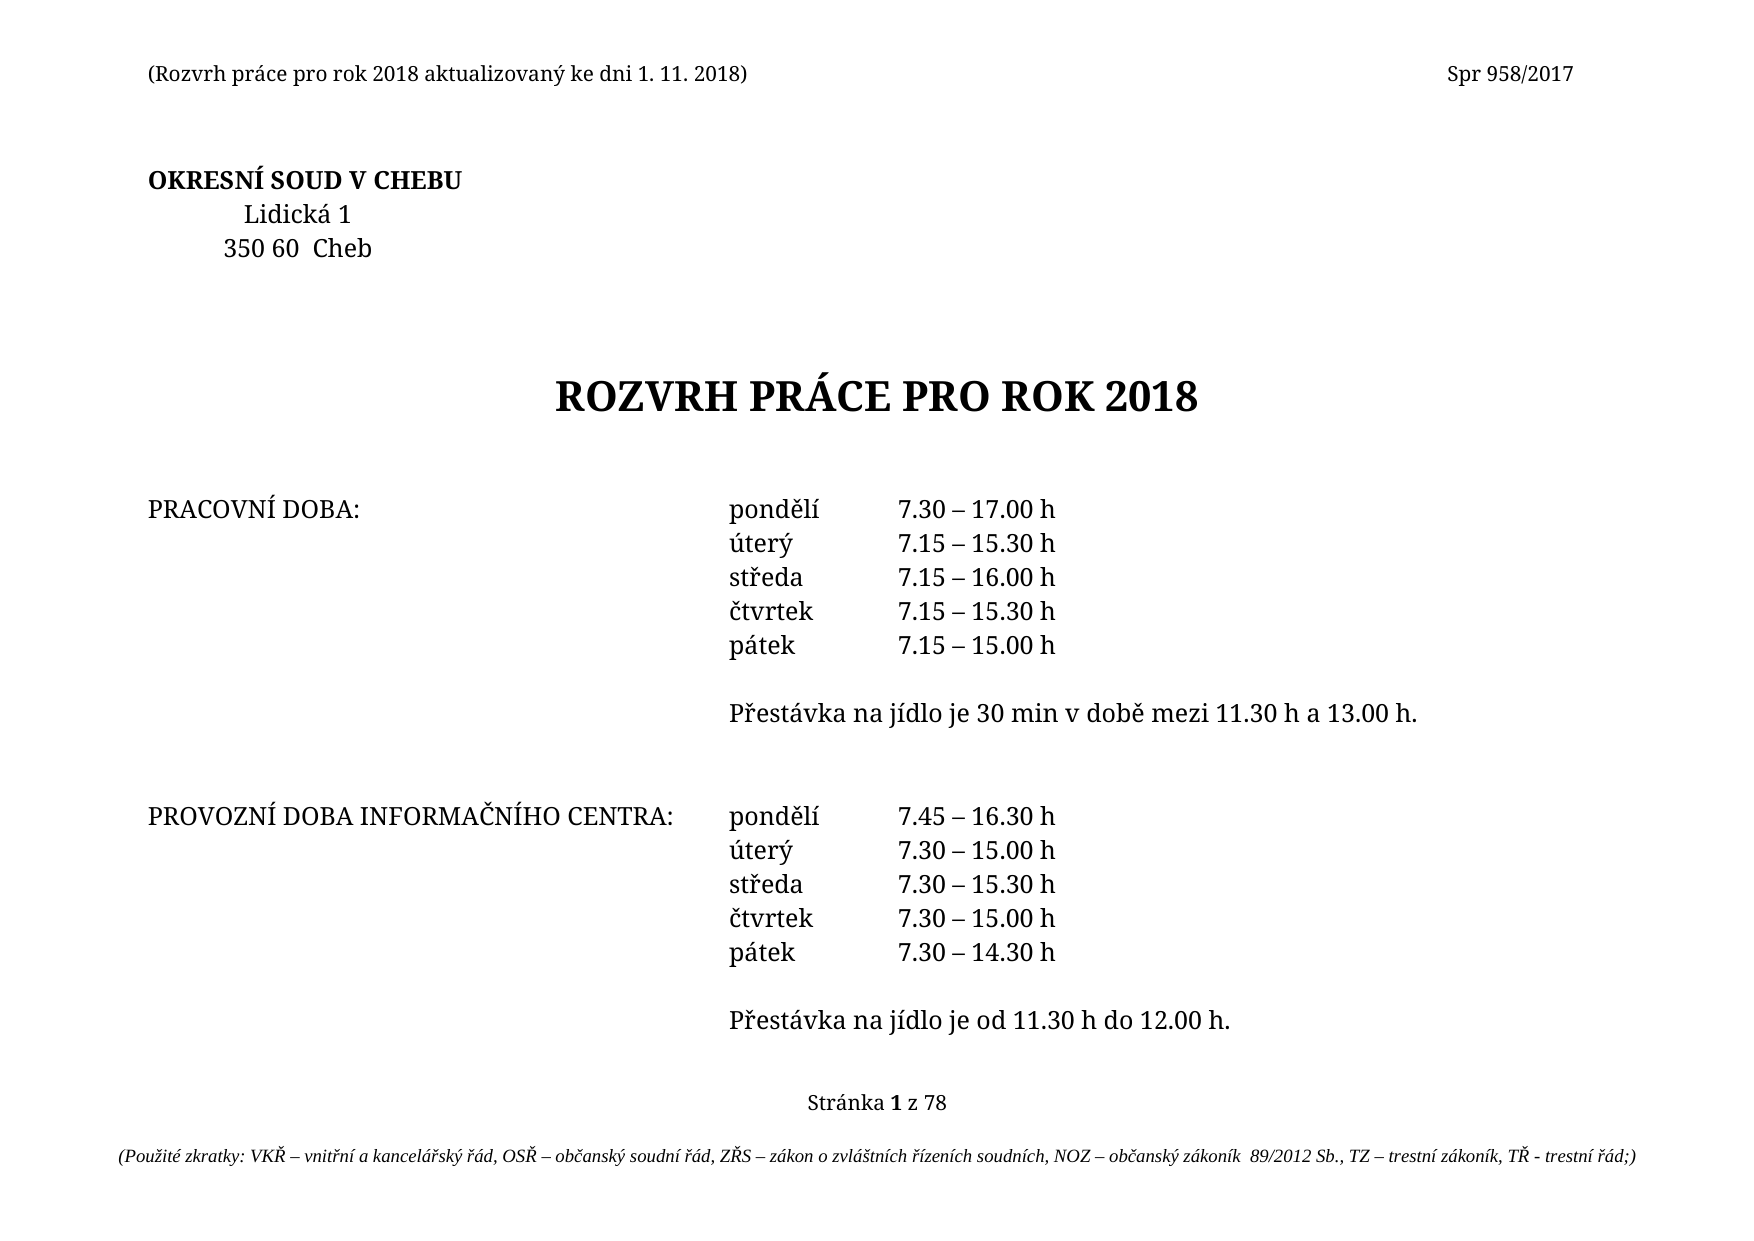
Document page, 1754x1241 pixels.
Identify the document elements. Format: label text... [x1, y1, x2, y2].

text OKRESNÍ SOUD V CHEBU [148, 162, 1606, 197]
text PROVOZNÍ DOBA INFORMAČNÍHO CENTRA: pondělí 7.45 – 16.30 h [148, 798, 1606, 832]
text pátek 7.30 – 14.30 h [148, 934, 1606, 969]
text Přestávka na jídlo je 30 min v době mezi 11.30 h a 13.00 h. [148, 696, 1606, 730]
text středa 7.30 – 15.30 h [148, 866, 1606, 901]
text úterý 7.15 – 15.30 h [148, 526, 1606, 560]
text pátek 7.15 – 15.00 h [148, 628, 1606, 662]
text PRACOVNÍ DOBA: pondělí 7.30 – 17.00 h [148, 492, 1606, 526]
text středa 7.15 – 16.00 h [148, 560, 1606, 594]
text ROZVRH PRÁCE PRO ROK 2018 [148, 367, 1606, 424]
text úterý 7.30 – 15.00 h [148, 832, 1606, 866]
text Lidická 1 [148, 197, 1606, 231]
text čtvrtek 7.30 – 15.00 h [148, 901, 1606, 934]
text Přestávka na jídlo je od 11.30 h do 12.00 h. [148, 1003, 1606, 1037]
text čtvrtek 7.15 – 15.30 h [148, 594, 1606, 628]
text 350 60 Cheb [148, 231, 1606, 265]
